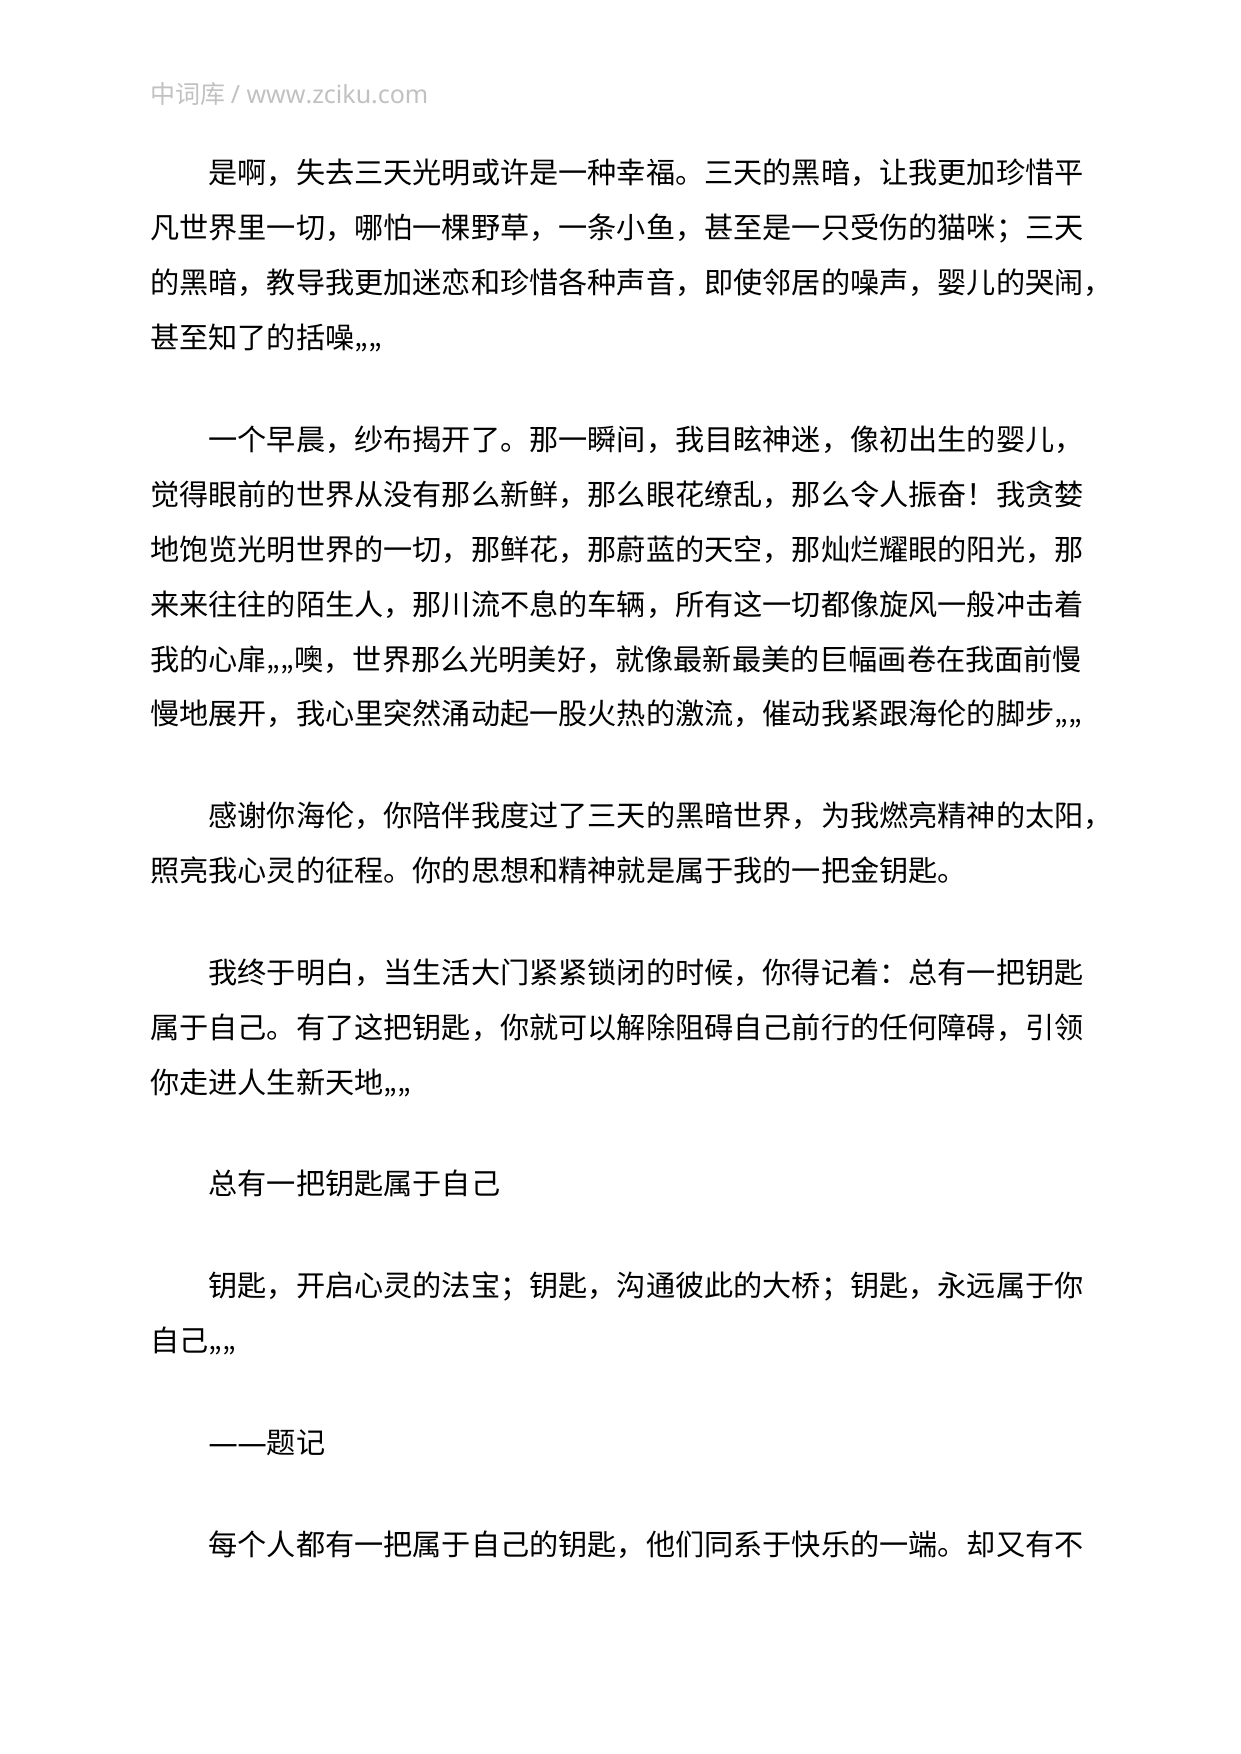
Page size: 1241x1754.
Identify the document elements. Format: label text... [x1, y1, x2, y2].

text 钥匙，开启心灵的法宝；钥匙，沟通彼此的大桥；钥匙，永远属于你自己„„ [150, 1263, 1090, 1360]
text 一个早晨，纱布揭开了。那一瞬间，我目眩神迷，像初出生的婴儿，觉得眼前的世界从没有那么新鲜，那么眼花缭乱，那么令人振奋！我贪婪地饱览光明世界的一切，那鲜花，那蔚蓝的天空，那灿烂耀眼的阳光，那来来往往的陌生人，那川流不息的车辆，所有这一切都像旋风一般冲击着我的心扉„„噢，世界那么光明美好，就像最新最美的巨幅画卷在我面前慢慢地展开，我心里突然涌动起一股火热的激流，催动我紧跟海伦的脚步„„ [150, 416, 1090, 733]
text 感谢你海伦，你陪伴我度过了三天的黑暗世界，为我燃亮精神的太阳，照亮我心灵的征程。你的思想和精神就是属于我的一把金钥匙。 [150, 793, 1090, 890]
text 总有一把钥匙属于自己 [150, 1161, 1090, 1203]
text ——题记 [150, 1419, 1090, 1462]
text 我终于明白，当生活大门紧紧锁闭的时候，你得记着：总有一把钥匙属于自己。有了这把钥匙，你就可以解除阻碍自己前行的任何障碍，引领你走进人生新天地„„ [150, 949, 1090, 1101]
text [150, 1521, 1090, 1564]
text 是啊，失去三天光明或许是一种幸福。三天的黑暗，让我更加珍惜平凡世界里一切，哪怕一棵野草，一条小鱼，甚至是一只受伤的猫咪；三天的黑暗，教导我更加迷恋和珍惜各种声音，即使邻居的噪声，婴儿的哭闹，甚至知了的括噪„„ [150, 150, 1090, 357]
